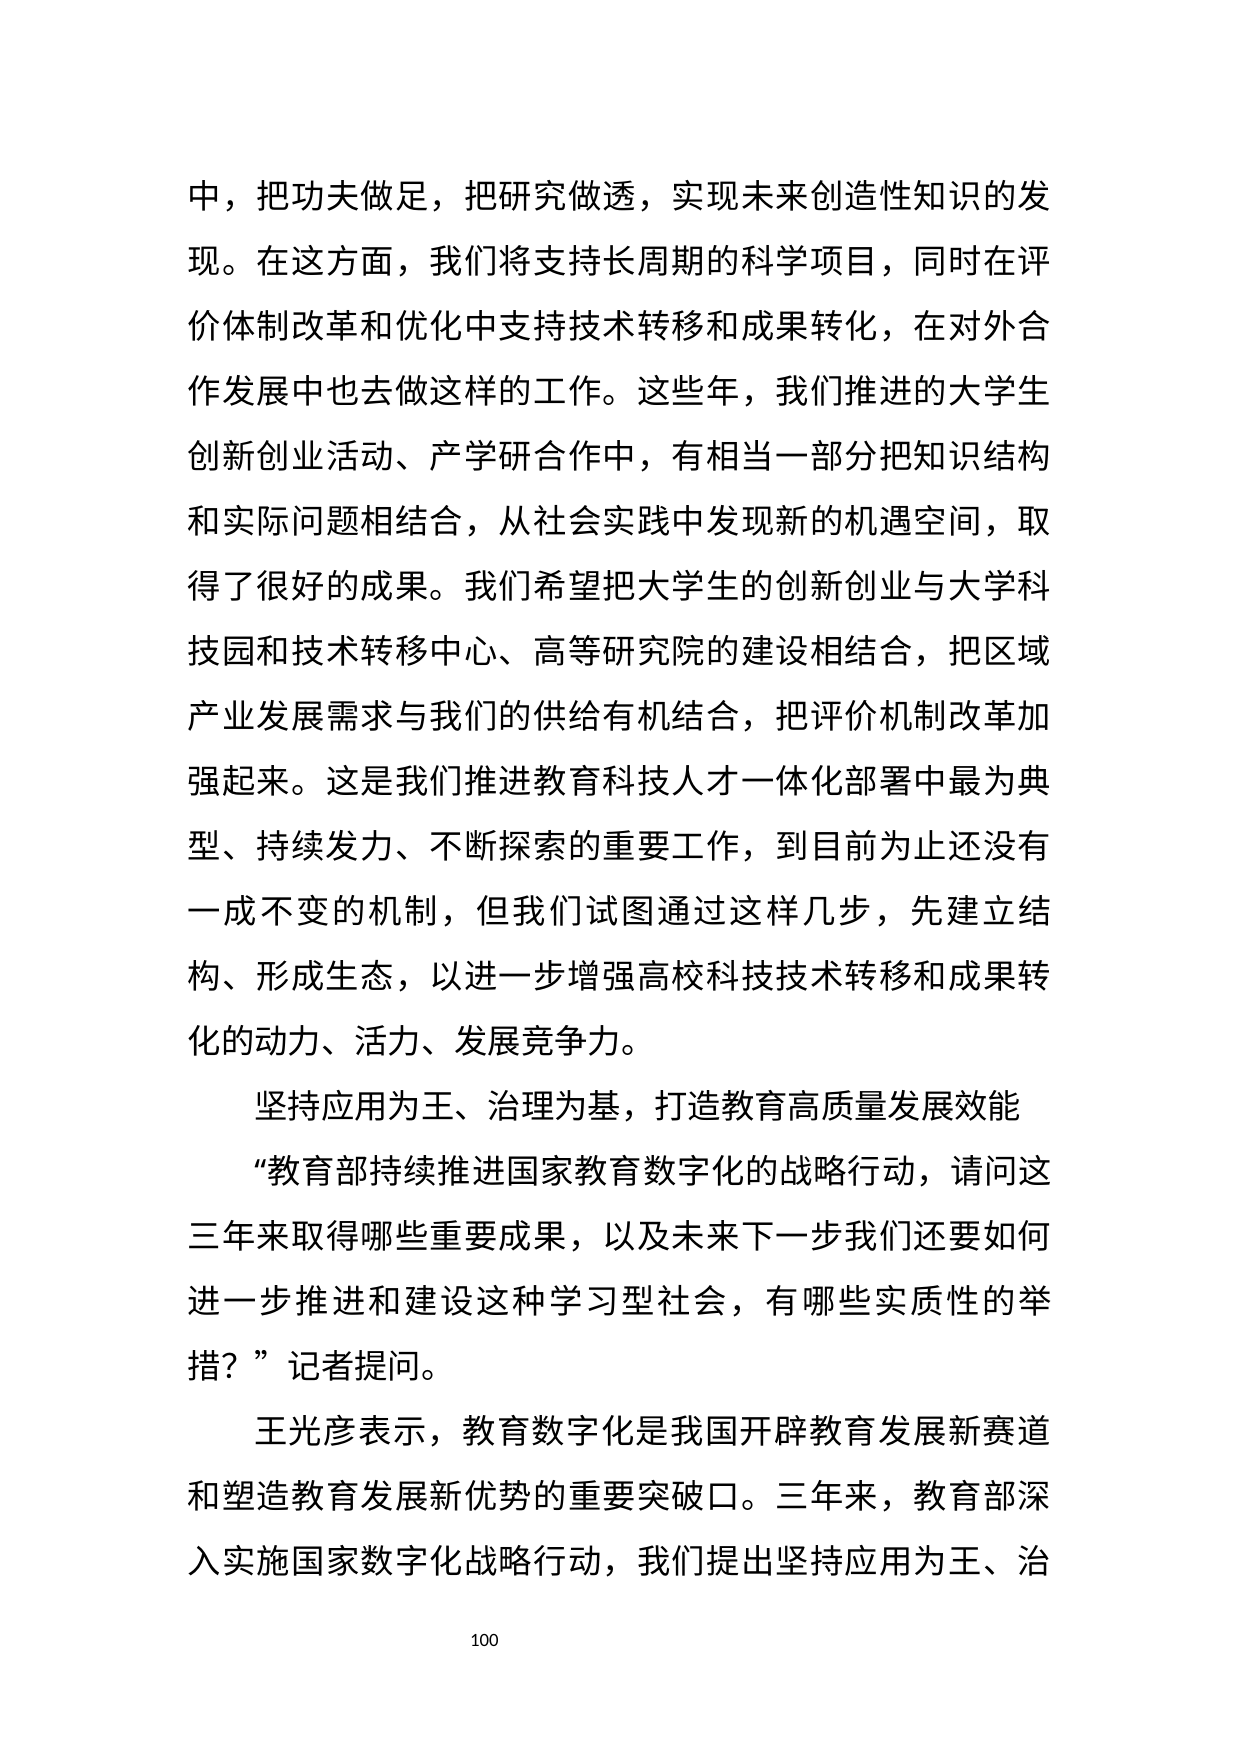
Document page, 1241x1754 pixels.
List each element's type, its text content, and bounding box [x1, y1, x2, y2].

text 坚持应用为王、治理为基，打造教育高质量发展效能 [187, 1072, 1053, 1137]
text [187, 162, 1053, 1072]
text “教育部持续推进国家教育数字化的战略行动，请问这三年来取得哪些重要成果，以及未来下一步我们还要如何进一步推进和建设这种学习型社会，有哪些实质性的举措？”记者提问。 [187, 1137, 1053, 1397]
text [187, 1397, 1053, 1592]
